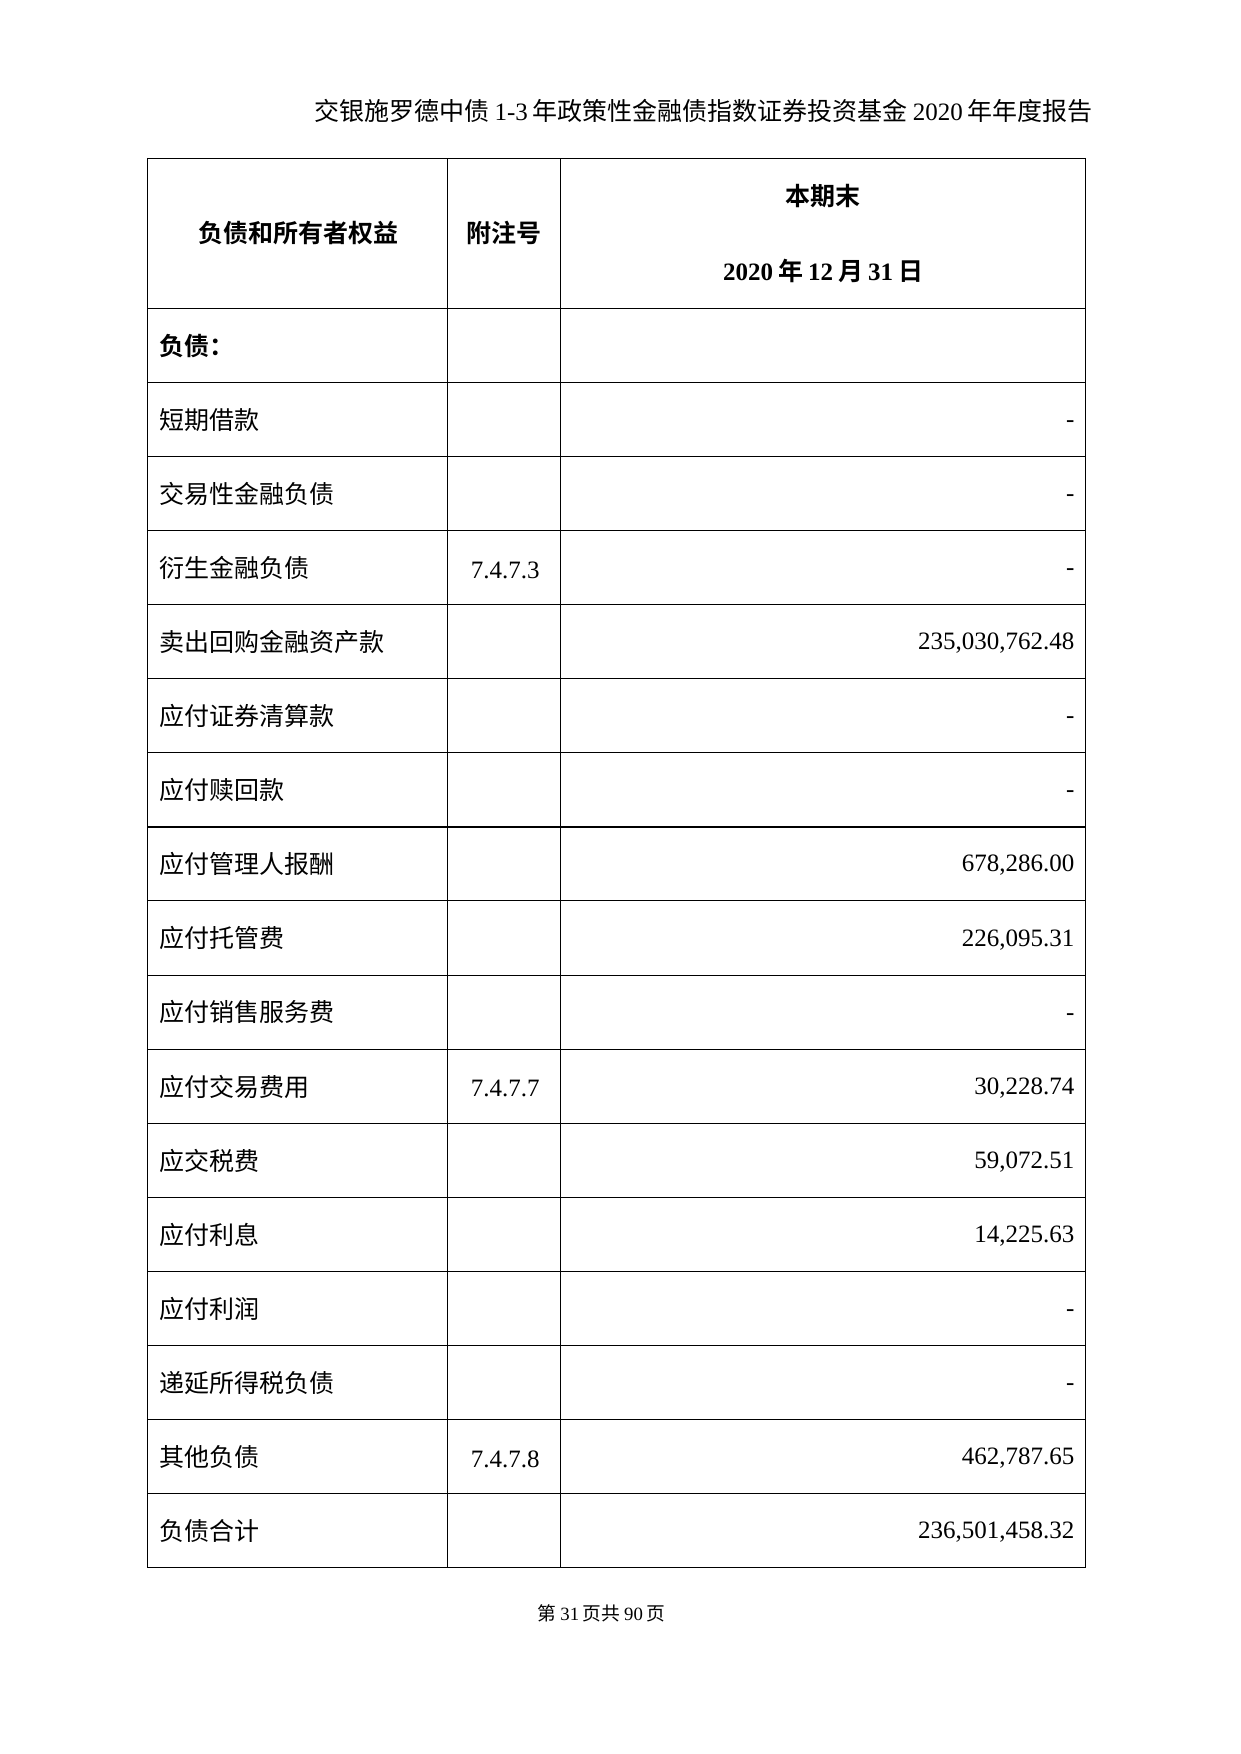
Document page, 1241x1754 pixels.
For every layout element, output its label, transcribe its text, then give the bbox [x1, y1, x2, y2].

table_cell 235,030,762.48 [561, 605, 1085, 678]
table_cell [448, 1272, 560, 1345]
table_cell 678,286.00 [561, 828, 1085, 900]
table_cell 462,787.65 [561, 1420, 1085, 1493]
table_cell 226,095.31 [561, 901, 1085, 974]
table_cell [448, 901, 560, 974]
table_cell 卖出回购金融资产款 [148, 605, 447, 678]
table_cell [561, 309, 1085, 382]
table_cell 7.4.7.8 [448, 1420, 560, 1493]
table_cell - [561, 1346, 1085, 1419]
table_cell 应付管理人报酬 [148, 828, 447, 900]
table_cell - [561, 457, 1085, 530]
table_cell [448, 605, 560, 678]
table_cell 应付证券清算款 [148, 679, 447, 752]
table_cell [448, 383, 560, 456]
table_cell 附注号 [448, 159, 560, 308]
table_cell [448, 1346, 560, 1419]
table_cell [448, 828, 560, 900]
table_cell - [561, 753, 1085, 826]
table_cell 衍生金融负债 [148, 531, 447, 604]
table_cell [448, 753, 560, 826]
table_cell 应交税费 [148, 1124, 447, 1197]
table_cell 本期末 2020年12月31日 [561, 159, 1085, 308]
table_cell 应付托管费 [148, 901, 447, 974]
table_cell 应付销售服务费 [148, 976, 447, 1048]
table_cell 应付赎回款 [148, 753, 447, 826]
table_cell - [561, 679, 1085, 752]
table_cell 负债： [148, 309, 447, 382]
table_cell [448, 1494, 560, 1567]
table_cell 14,225.63 [561, 1198, 1085, 1271]
table_cell [448, 976, 560, 1048]
table_cell 应付交易费用 [148, 1050, 447, 1123]
table_cell - [561, 1272, 1085, 1345]
table_cell [448, 457, 560, 530]
table_cell [448, 1124, 560, 1197]
table_cell 交易性金融负债 [148, 457, 447, 530]
table_cell [448, 1198, 560, 1271]
table_cell 短期借款 [148, 383, 447, 456]
table_cell [448, 309, 560, 382]
table_cell 7.4.7.7 [448, 1050, 560, 1123]
table_cell 7.4.7.3 [448, 531, 560, 604]
table_cell 其他负债 [148, 1420, 447, 1493]
table_cell 59,072.51 [561, 1124, 1085, 1197]
table_cell 递延所得税负债 [148, 1346, 447, 1419]
table_cell 负债和所有者权益 [148, 159, 447, 308]
table_cell 30,228.74 [561, 1050, 1085, 1123]
table_cell - [561, 383, 1085, 456]
table_cell - [561, 531, 1085, 604]
table_cell [448, 679, 560, 752]
table_cell 236,501,458.32 [561, 1494, 1085, 1567]
table_cell 应付利润 [148, 1272, 447, 1345]
table_cell 应付利息 [148, 1198, 447, 1271]
table_cell - [561, 976, 1085, 1048]
table_cell 负债合计 [148, 1494, 447, 1567]
